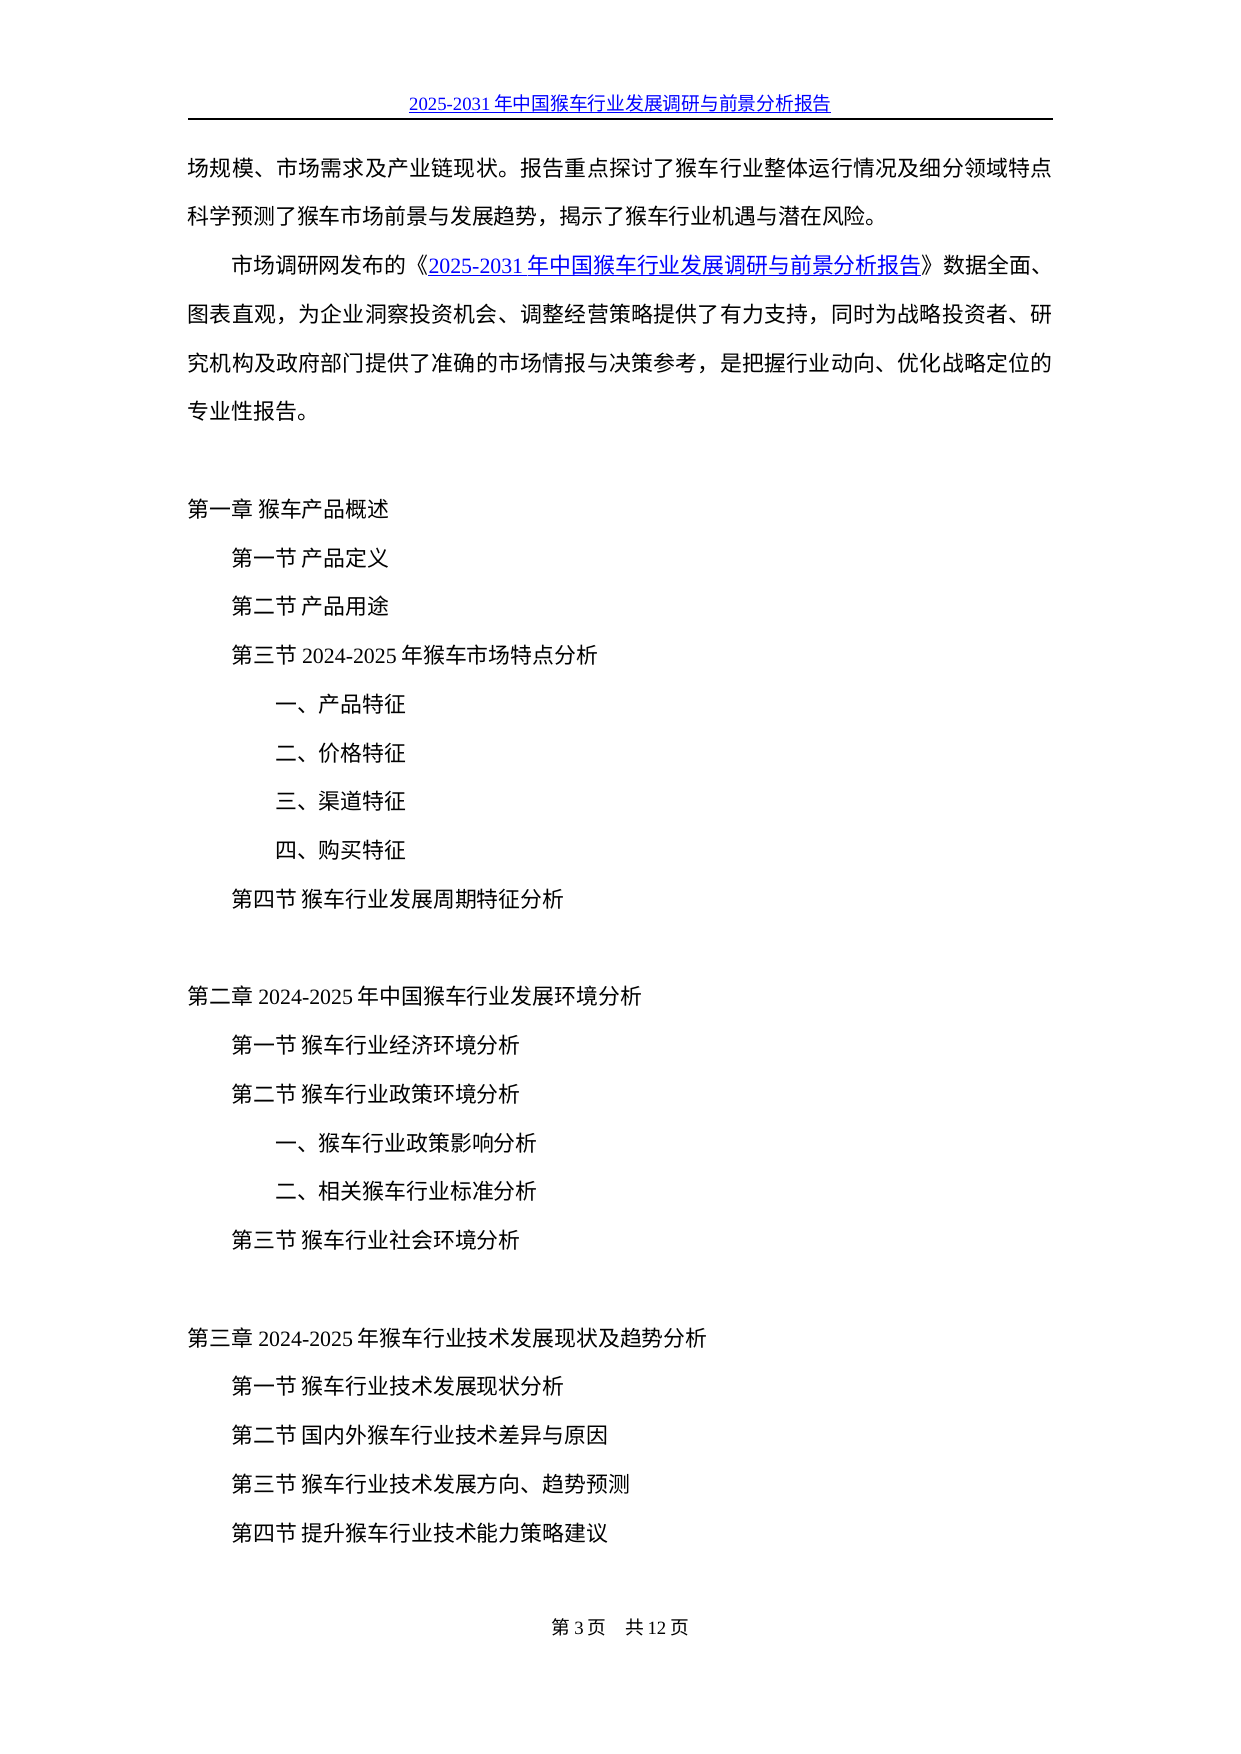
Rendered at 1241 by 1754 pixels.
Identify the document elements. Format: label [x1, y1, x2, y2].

text [187, 150, 1053, 1548]
